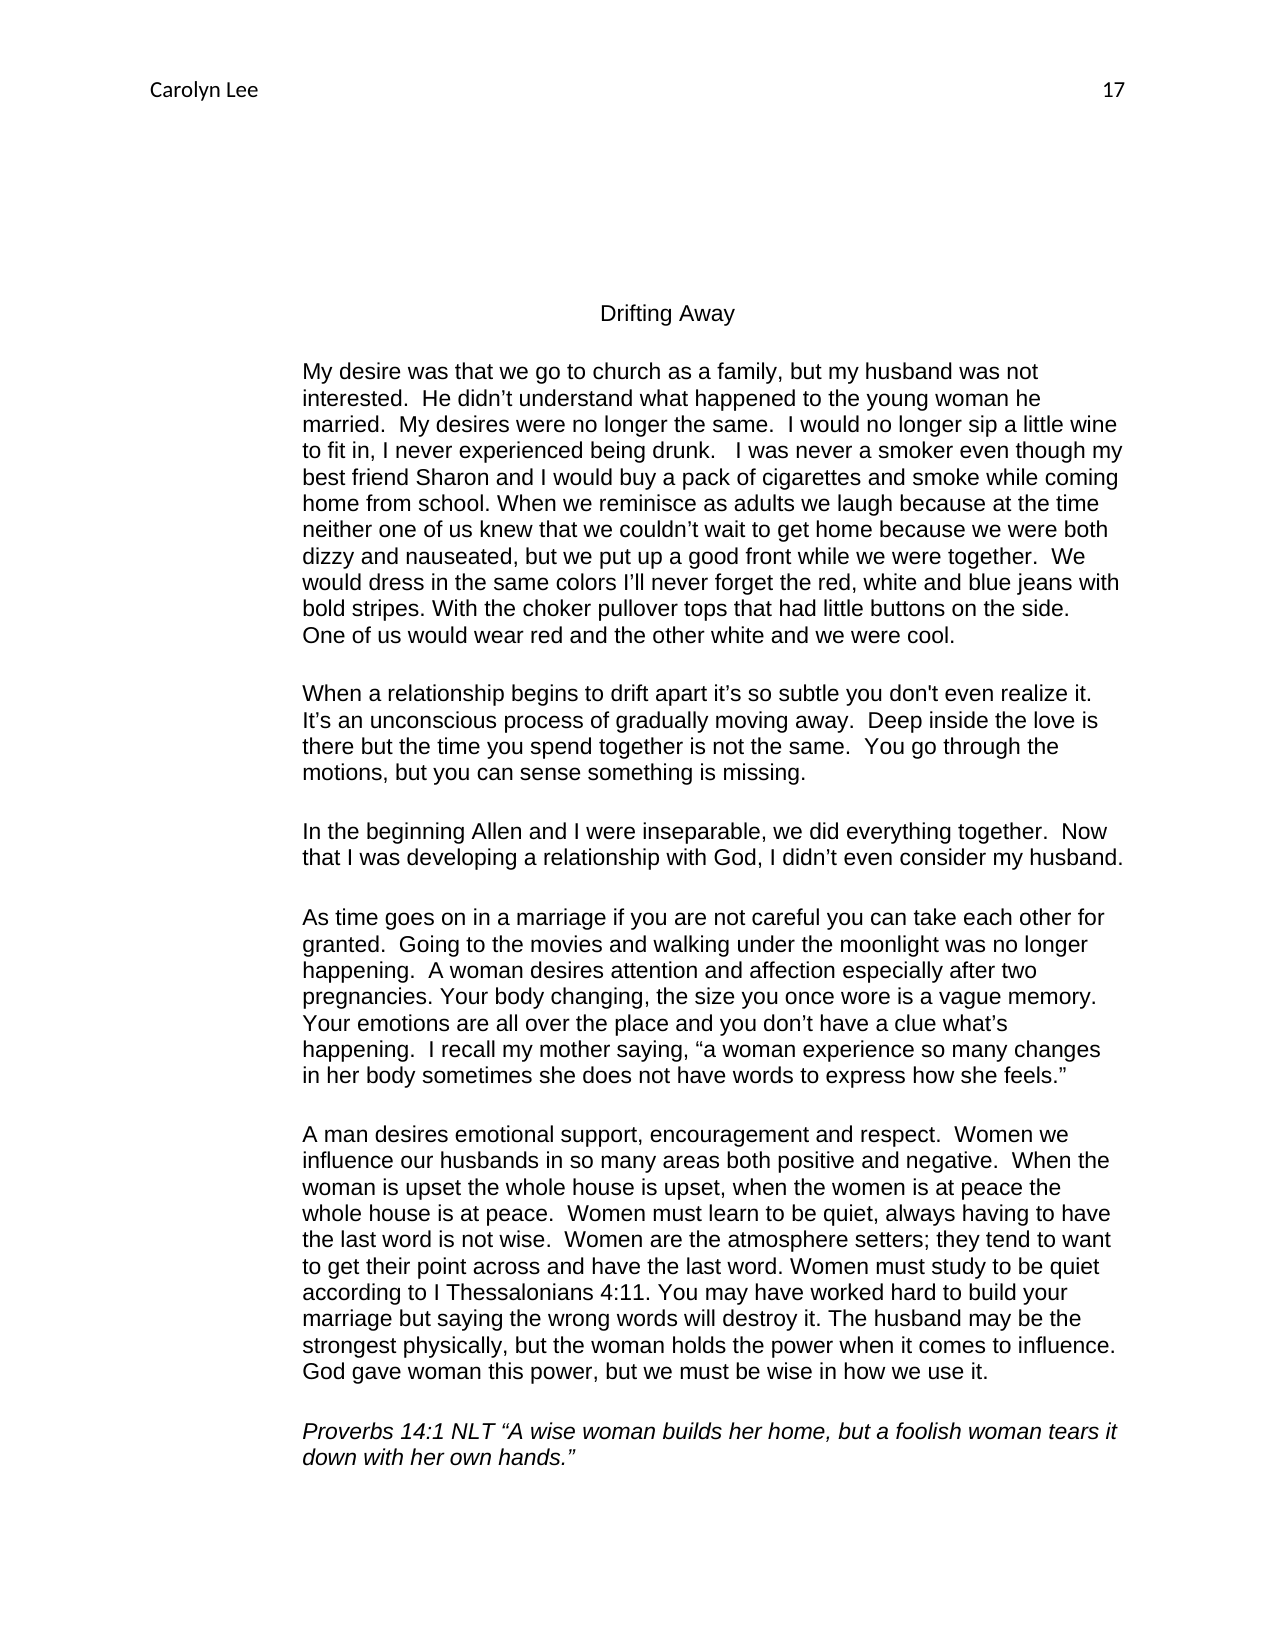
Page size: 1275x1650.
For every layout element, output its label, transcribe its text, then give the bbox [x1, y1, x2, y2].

text Proverbs 14:1 NLT “A wise woman builds her home, but a foolish woman tears it down with her own hands.” [302, 1418, 1125, 1471]
text A man desires emotional support, encouragement and respect. Women we influence our husbands in so many areas both positive and negative. When the woman is upset the whole house is upset, when the women is at peace the whole house is at peace. Women must learn to be quiet, always having to have the last word is not wise. Women are the atmosphere setters; they tend to want to get their point across and have the last word. Women must study to be quiet according to I Thessalonians 4:11. You may have worked hard to build your marriage but saying the wrong words will destroy it. The husband may be the strongest physically, but the woman holds the power when it comes to influence. God gave woman this power, but we must be wise in how we use it. [302, 1121, 1125, 1384]
text When a relationship begins to drift apart it’s so subtle you don't even realize it. It’s an unconscious process of gradually moving away. Deep inside the love is there but the time you spend together is not the same. You go through the motions, but you can sense something is missing. [302, 680, 1125, 786]
text My desire was that we go to church as a family, but my husband was not interested. He didn’t understand what happened to the young woman he married. My desires were no longer the same. I would no longer sip a little wine to fit in, I never experienced being drunk. I was never a smoker even though my best friend Sharon and I would buy a pack of cigarettes and smoke while coming home from school. When we reminisce as adults we laugh because at the time neither one of us knew that we couldn’t wait to get home because we were both dizzy and nauseated, but we put up a good front while we were together. We would dress in the same colors I’ll never forget the red, white and blue jeans with bold stripes. With the choker pullover tops that had little buttons on the side. One of us would wear red and the other white and we were cool. [302, 358, 1125, 648]
text As time goes on in a marriage if you are not careful you can take each other for granted. Going to the movies and walking under the moonlight was no longer happening. A woman desires attention and affection especially after two pregnancies. Your body changing, the size you once wore is a vague memory. Your emotions are all over the place and you don’t have a clue what’s happening. I recall my mother saying, “a woman experience so many changes in her body sometimes she does not have words to express how she feels.” [302, 904, 1125, 1089]
text Drifting Away [527, 299, 1125, 326]
text In the beginning Allen and I were inseparable, we did everything together. Now that I was developing a relationship with God, I didn’t even consider my husband. [302, 818, 1125, 871]
